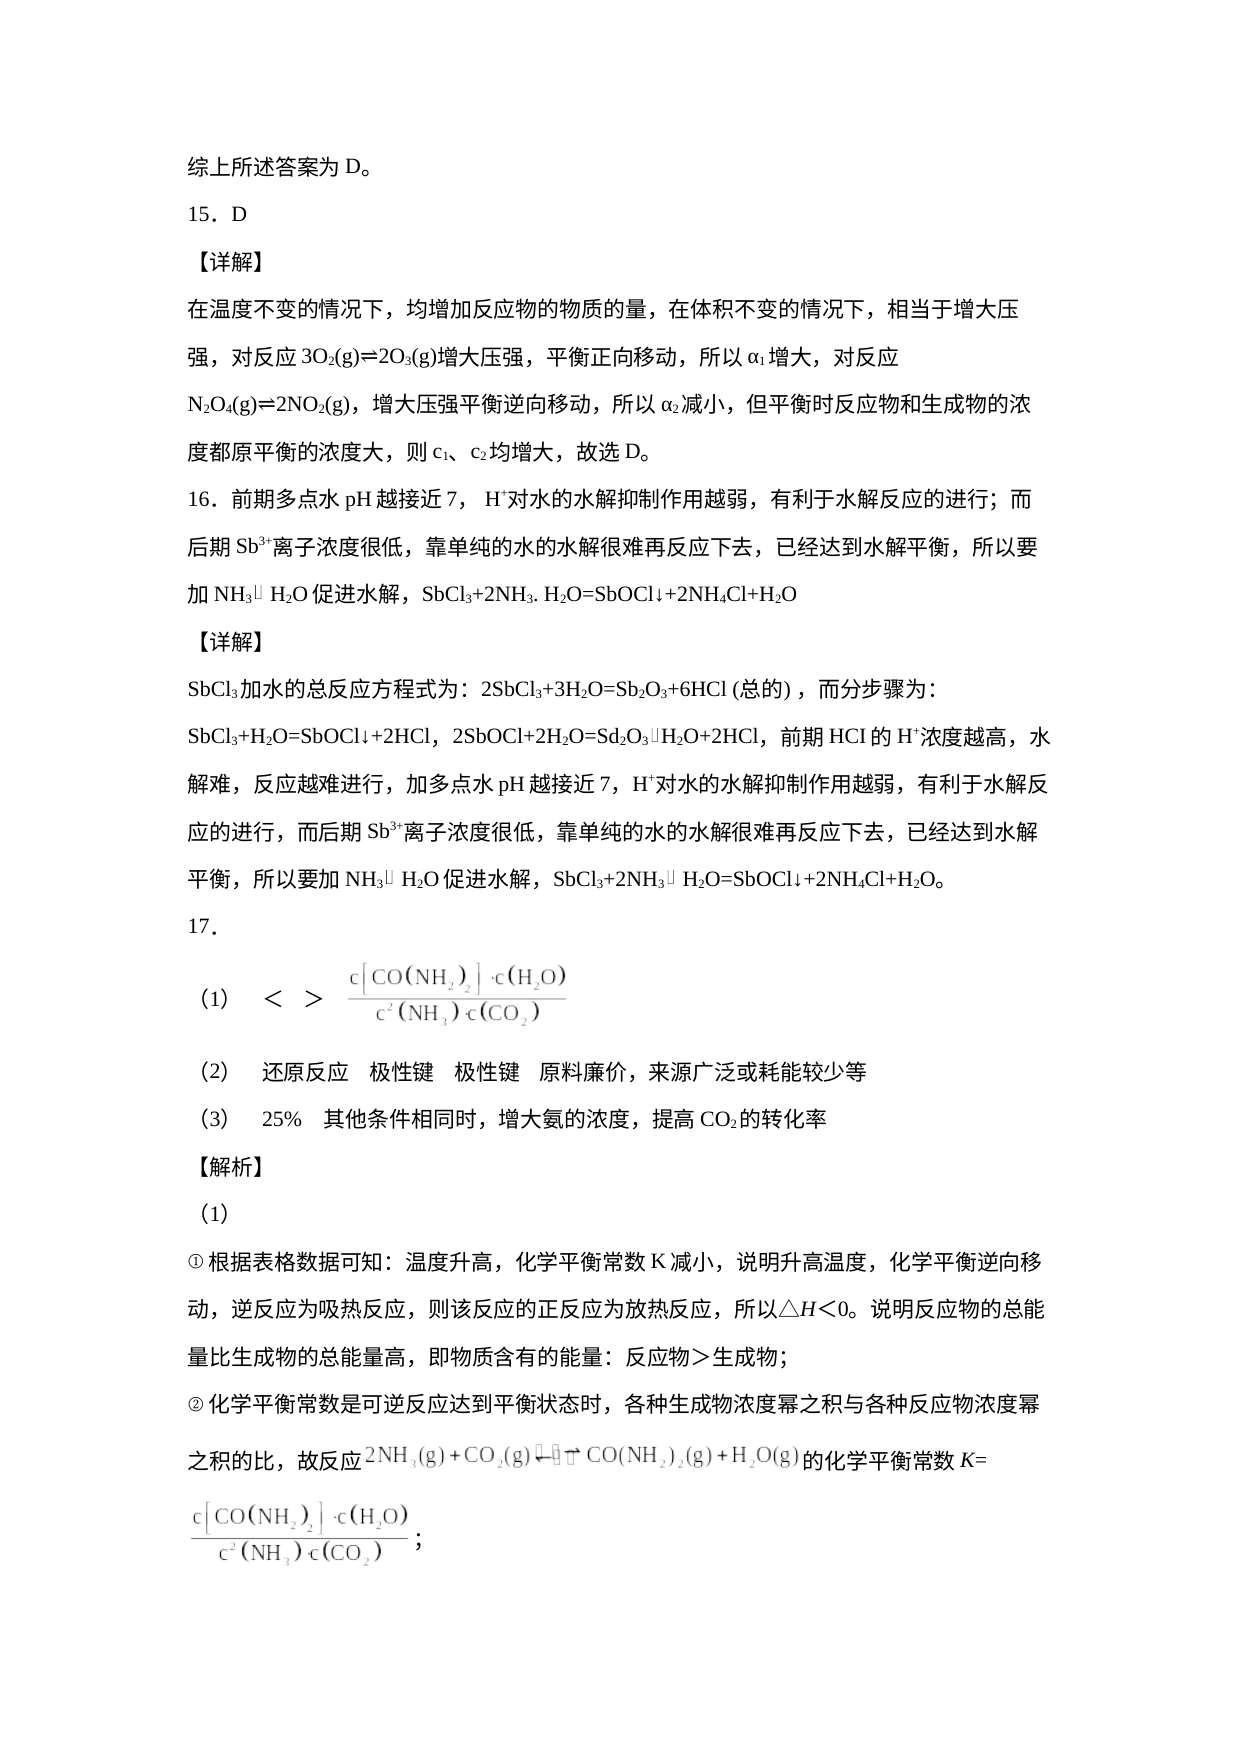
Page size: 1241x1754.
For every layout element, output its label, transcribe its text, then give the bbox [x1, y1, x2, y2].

text 在温度不变的情况下，均增加反应物的物质的量，在体积不变的情况下，相当于增大压强，对反应3O2(g)⇌2O3(g)增大压强，平衡正向移动，所以α1增大，对反应N2O4(g)⇌2NO2(g)，增大压强平衡逆向移动，所以α2减小，但平衡时反应物和生成物的浓度都原平衡的浓度大，则c1、c2均增大，故选D。 [187, 292, 1053, 467]
text 综上所述答案为D。 [187, 150, 1053, 182]
text ①根据表格数据可知：温度升高，化学平衡常数K减小，说明升高温度，化学平衡逆向移动，逆反应为吸热反应，则该反应的正反应为放热反应，所以△H＜0。说明反应物的总能量比生成物的总能量高，即物质含有的能量：反应物＞生成物； [187, 1245, 1053, 1372]
text 15．D [187, 197, 1053, 229]
text （1） ＜ ＞ [187, 957, 1053, 1039]
text 【详解】 [187, 245, 1053, 277]
text ②化学平衡常数是可逆反应达到平衡状态时，各种生成物浓度幂之积与各种反应物浓度幂之积的比，故反应的化学平衡常数K=； [187, 1387, 1053, 1578]
text SbCl3加水的总反应方程式为：2SbCl3+3H2O=Sb2O3+6HCl (总的) ，而分步骤为：SbCl3+H2O=SbOCl↓+2HCl，2SbOCl+2H2O=Sd2O3H2O+2HCl，前期HCI的H+浓度越高，水解难，反应越难进行，加多点水pH越接近7，H+对水的水解抑制作用越弱，有利于水解反应的进行，而后期Sb3+离子浓度很低，靠单纯的水的水解很难再反应下去，已经达到水解平衡，所以要加NH3 H2O促进水解，SbCl3+2NH3 H2O=SbOCl↓+2NH4Cl+H2O。 [187, 672, 1053, 894]
text 【解析】 [187, 1150, 1053, 1182]
text （3） 25% 其他条件相同时，增大氨的浓度，提高CO2的转化率 [187, 1102, 1053, 1134]
text （1） [187, 1197, 1053, 1229]
text 【详解】 [187, 625, 1053, 657]
text 16．前期多点水pH越接近7， H+对水的水解抑制作用越弱，有利于水解反应的进行；而后期Sb3+离子浓度很低，靠单纯的水的水解很难再反应下去，已经达到水解平衡，所以要加NH3 H2O促进水解，SbCl3+2NH3. H2O=SbOCl↓+2NH4Cl+H2O [187, 482, 1053, 609]
text （2） 还原反应 极性键 极性键 原料廉价，来源广泛或耗能较少等 [187, 1055, 1053, 1087]
text 17． [187, 910, 1053, 942]
